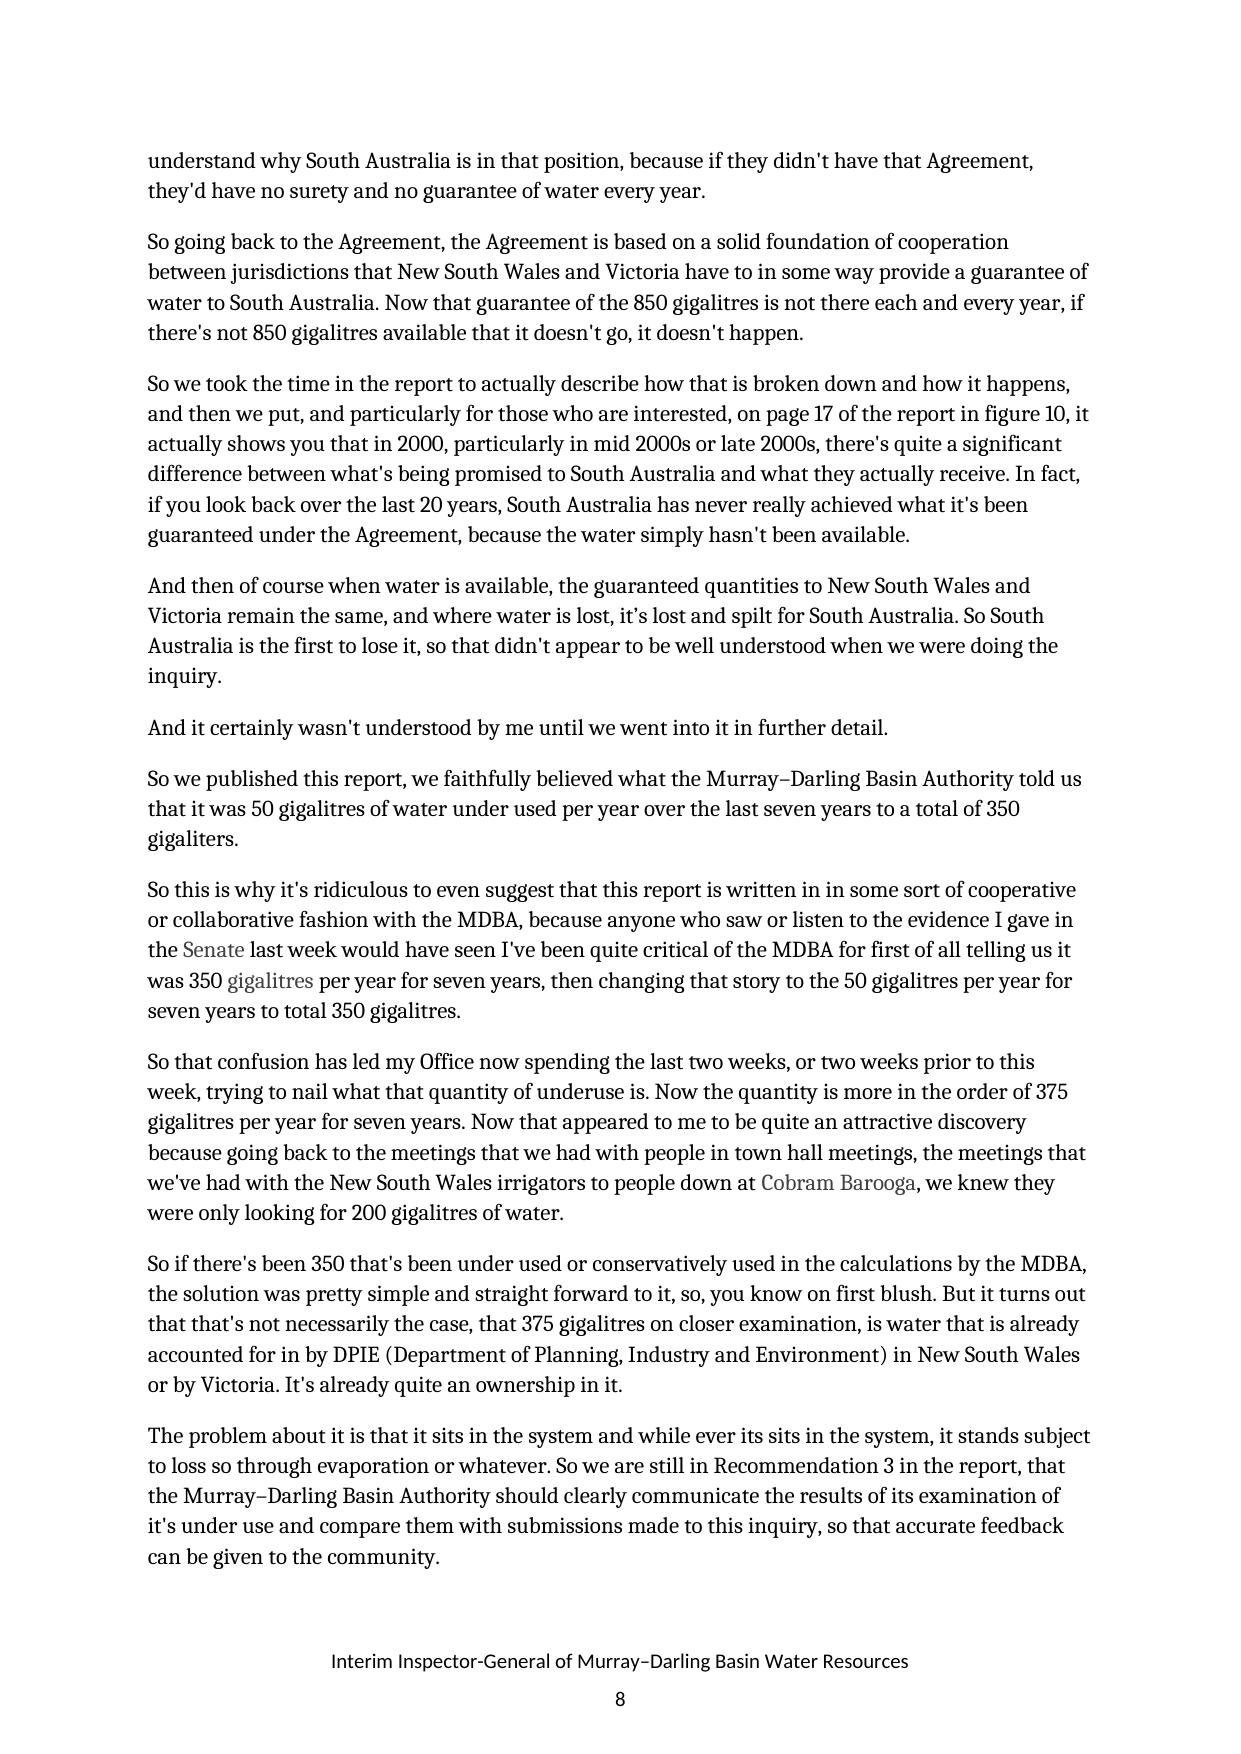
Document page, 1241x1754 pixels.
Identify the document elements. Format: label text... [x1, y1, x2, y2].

text The problem about it is that it sits in the system and while ever its sits in the system, it stands subject to loss so through evaporation or whatever. So we are still in Recommendation 3 in the report, that the Murray–Darling Basin Authority should clearly communicate the results of its examination of it's under use and compare them with submissions made to this inquiry, so that accurate feedback can be given to the community. [148, 1423, 1092, 1570]
text So we published this report, we faithfully believed what the Murray–Darling Basin Authority told us that it was 50 gigalitres of water under used per year over the last seven years to a total of 350 gigaliters. [148, 765, 1092, 852]
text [148, 148, 1092, 204]
text So if there's been 350 that's been under used or conservatively used in the calculations by the MDBA, the solution was pretty simple and straight forward to it, so, you know on first blush. But it turns out that that's not necessarily the case, that 375 gigalitres on closer examination, is water that is already accounted for in by DPIE (Department of Planning, Industry and Environment) in New South Wales or by Victoria. It's already quite an ownership in it. [148, 1251, 1092, 1398]
text So going back to the Agreement, the Agreement is based on a solid foundation of cooperation between jurisdictions that New South Wales and Victoria have to in some way provide a guarantee of water to South Australia. Now that guarantee of the 850 gigalitres is not there each and every year, if there's not 850 gigalitres available that it doesn't go, it doesn't happen. [148, 229, 1092, 346]
text So that confusion has led my Office now spending the last two weeks, or two weeks prior to this week, trying to nail what that quantity of underuse is. Now the quantity is more in the order of 375 gigalitres per year for seven years. Now that appeared to me to be quite an attractive discovery because going back to the meetings that we had with people in town hall meetings, the meetings that we've had with the New South Wales irrigators to people down at Cobram Barooga, we knew they were only looking for 200 gigalitres of water. [148, 1049, 1092, 1226]
text And it certainly wasn't understood by me until we went into it in further detail. [148, 714, 1092, 741]
text So this is why it's ridiculous to even suggest that this report is written in in some sort of cooperative or collaborative fashion with the MDBA, because anyone who saw or listen to the evidence I gave in the Senate last week would have seen I've been quite critical of the MDBA for first of all telling us it was 350 gigalitres per year for seven years, then changing that story to the 50 gigalitres per year for seven years to total 350 gigalitres. [148, 877, 1092, 1024]
text And then of course when water is available, the guaranteed quantities to New South Wales and Victoria remain the same, and where water is lost, it’s lost and spilt for South Australia. So South Australia is the first to lose it, so that didn't appear to be well understood when we were doing the inquiry. [148, 573, 1092, 690]
text So we took the time in the report to actually describe how that is broken down and how it happens, and then we put, and particularly for those who are interested, on page 17 of the report in figure 10, it actually shows you that in 2000, particularly in mid 2000s or late 2000s, there's quite a significant difference between what's being promised to South Australia and what they actually receive. In fact, if you look back over the last 20 years, South Australia has never really achieved what it's been guaranteed under the Agreement, because the water simply hasn't been available. [148, 371, 1092, 548]
